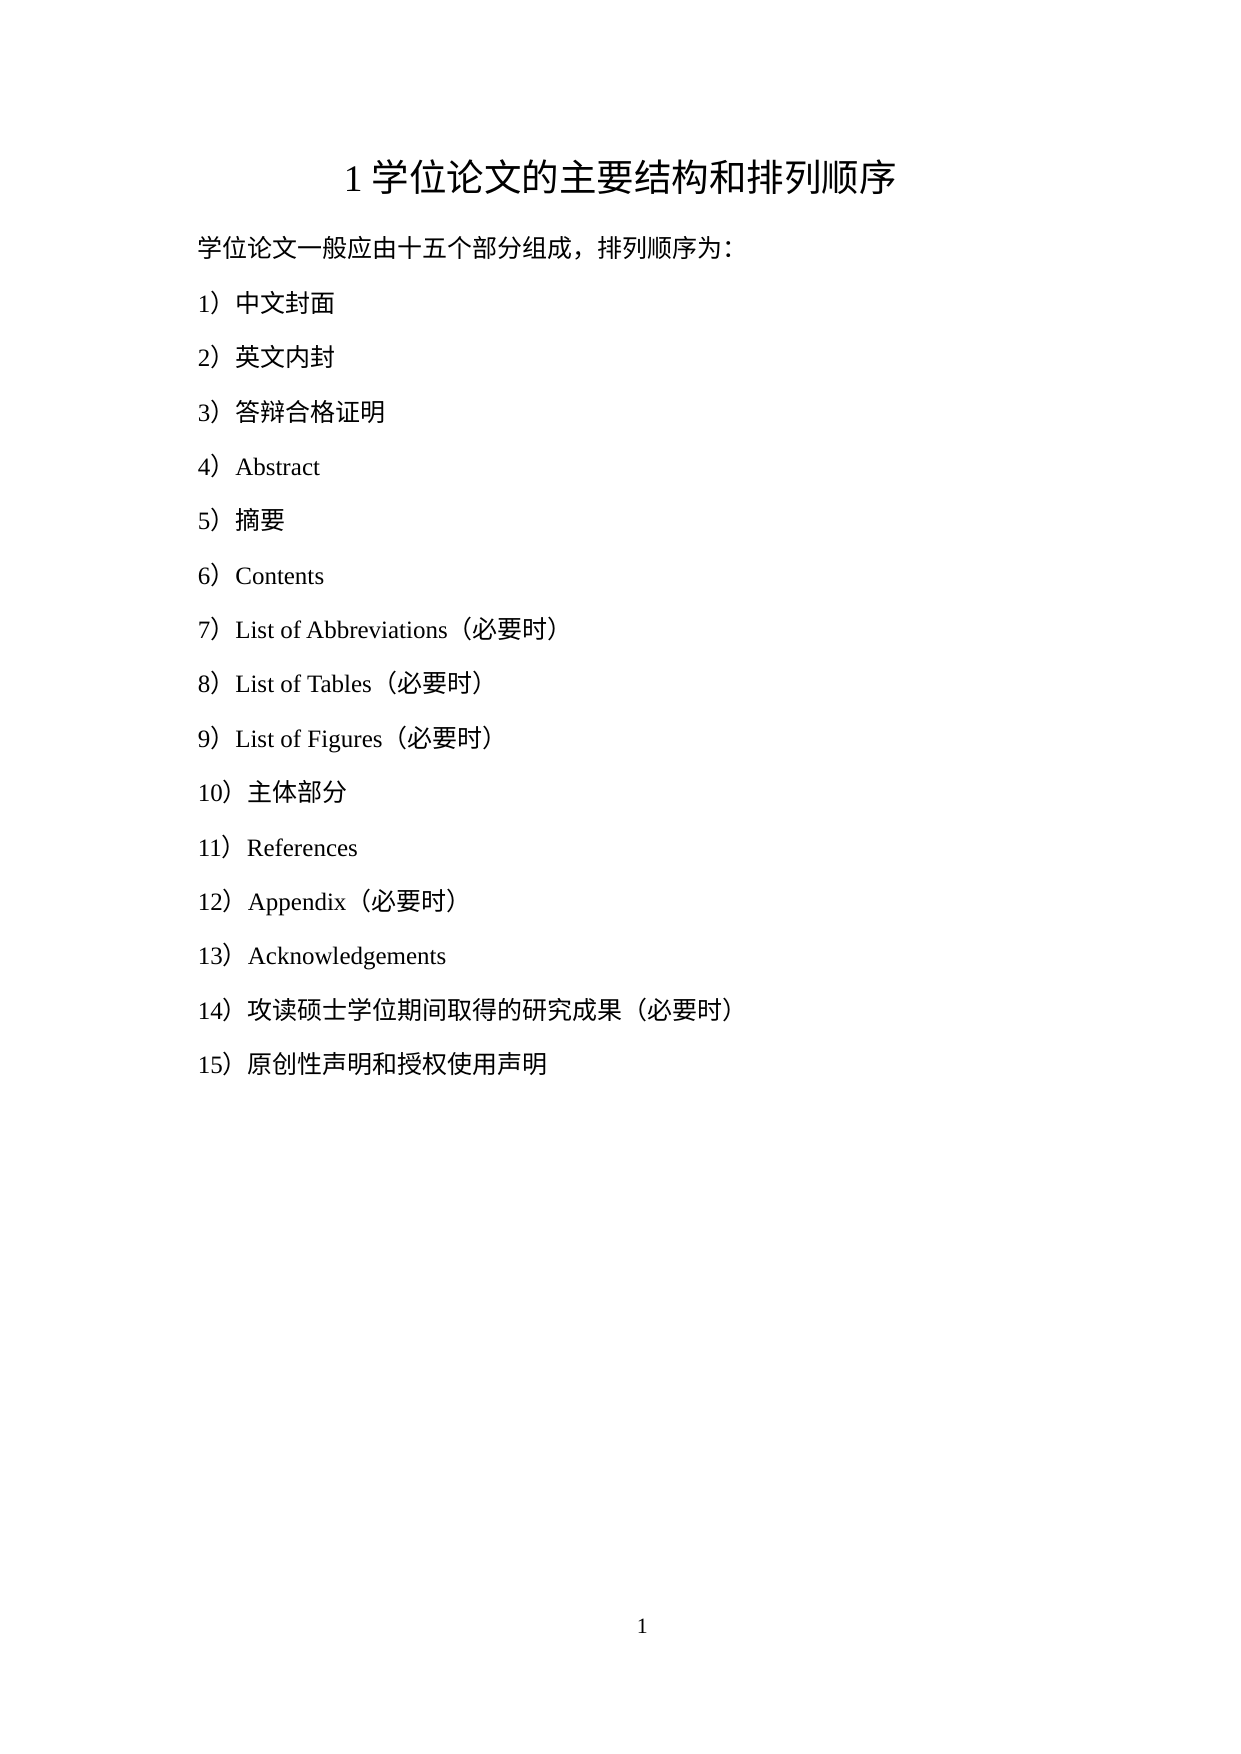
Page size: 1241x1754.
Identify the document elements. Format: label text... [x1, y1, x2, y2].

text 12）Appendix（必要时） [148, 881, 1093, 918]
text 8）List of Tables（必要时） [148, 664, 1093, 700]
text 6）Contents [148, 555, 1093, 591]
text 13）Acknowledgements [148, 936, 1093, 972]
text 1）中文封面 [148, 283, 1093, 319]
text 11）References [148, 827, 1093, 863]
text 7）List of Abbreviations（必要时） [148, 609, 1093, 646]
text 3）答辩合格证明 [148, 392, 1093, 428]
text 9）List of Figures（必要时） [148, 718, 1093, 754]
text 10）主体部分 [148, 773, 1093, 809]
subtitle 1 学位论文的主要结构和排列顺序 [148, 148, 1093, 202]
text 5）摘要 [148, 501, 1093, 537]
text 4）Abstract [148, 446, 1093, 483]
text 2）英文内封 [148, 338, 1093, 374]
text 学位论文一般应由十五个部分组成，排列顺序为： [148, 229, 1093, 265]
text 15）原创性声明和授权使用声明 [148, 1044, 1093, 1081]
text 14）攻读硕士学位期间取得的研究成果（必要时） [148, 990, 1093, 1026]
